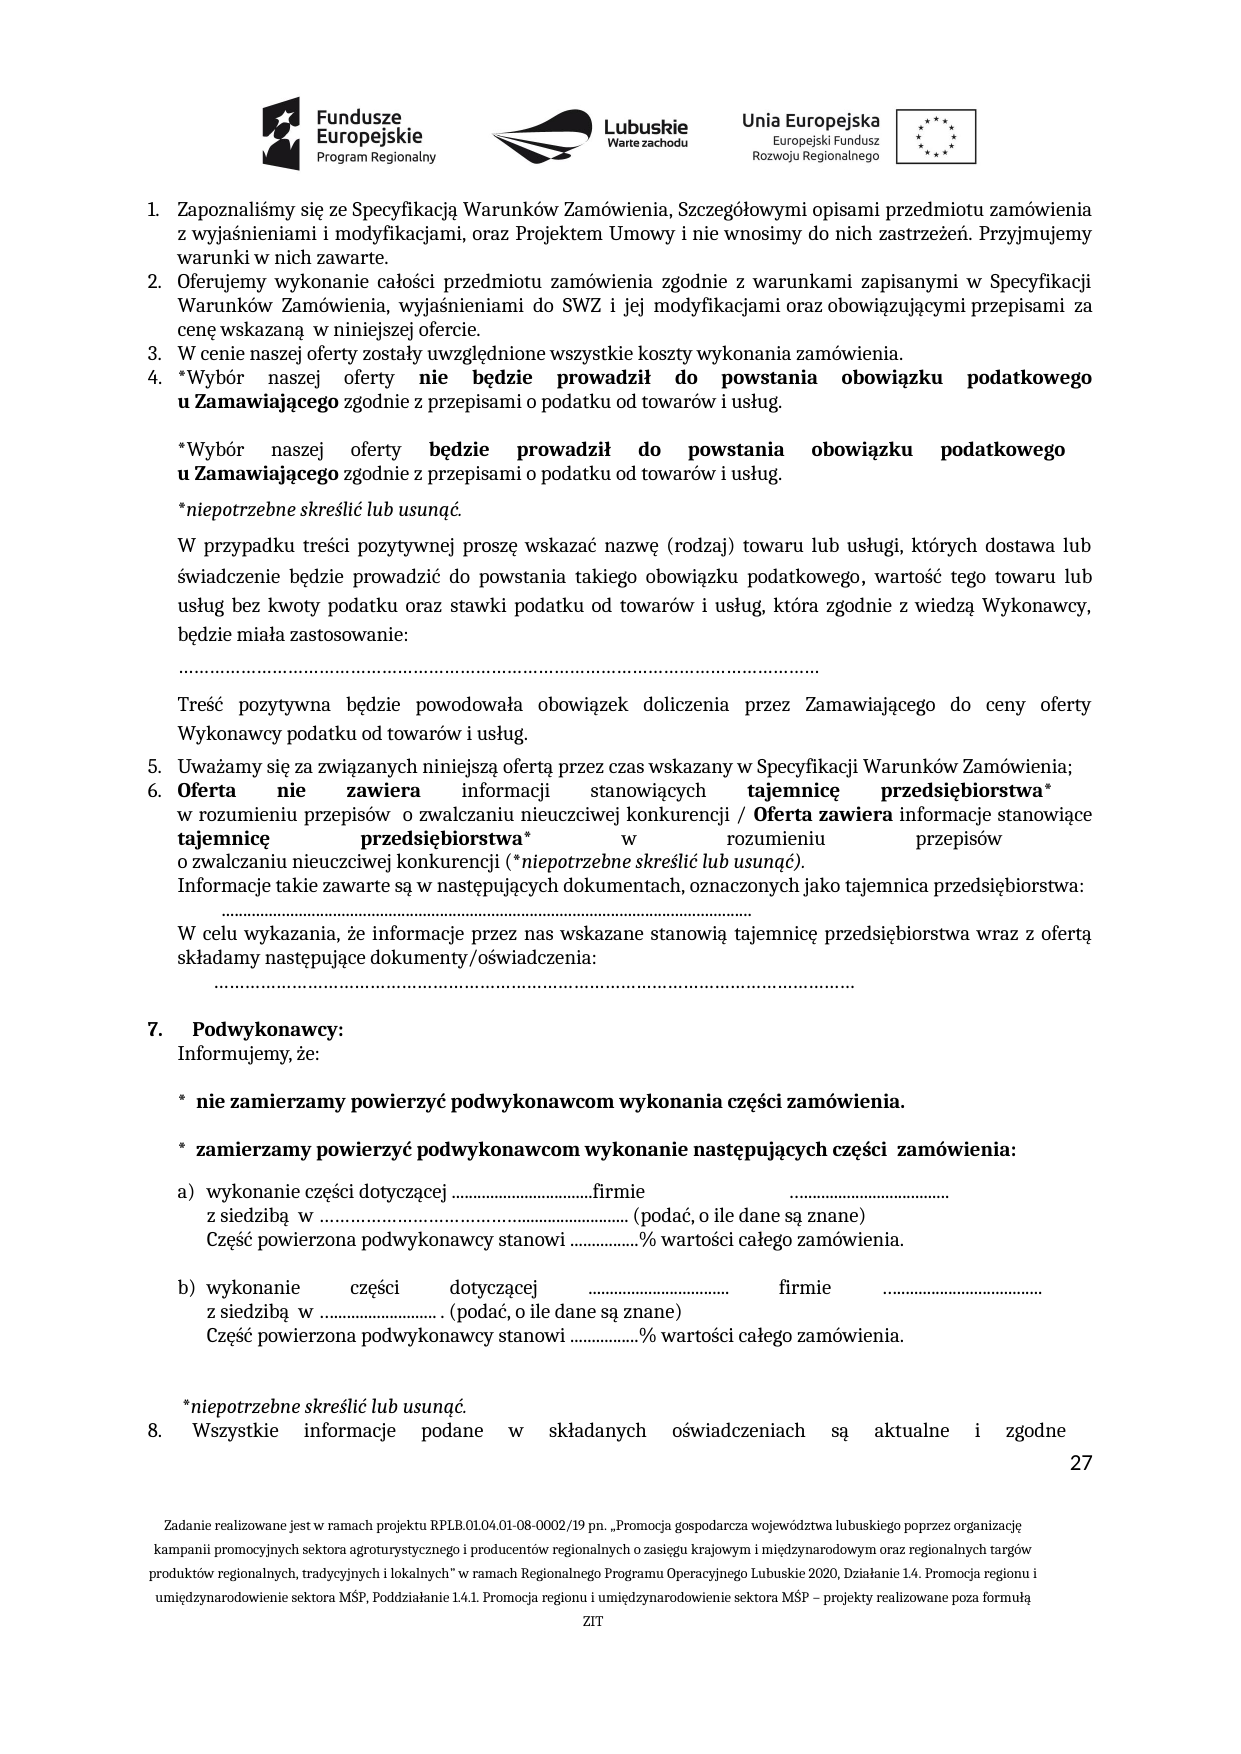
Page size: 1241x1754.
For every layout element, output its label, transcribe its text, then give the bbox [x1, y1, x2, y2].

text a) wykonanie części dotyczącej .................................firmie ….................................. z siedzibą w …………………………………......................... (podać, o ile dane są znane) [177, 1179, 1093, 1227]
text Część powierzona podwykonawcy stanowi ................% wartości całego zamówienia. [207, 1323, 1093, 1347]
list Zapoznaliśmy się ze Specyfikacją Warunków Zamówienia, Szczegółowymi opisami przedmiotu zamówienia z wyjaśnieniami i modyfikacjami, oraz Projektem Umowy i nie wnosimy do nich zastrzeżeń. Przyjmujemy warunki w nich zawarte. [148, 198, 1093, 270]
text *niepotrzebne skreślić lub usunąć. [177, 497, 1093, 521]
list *Wybór naszej oferty nie będzie prowadził do powstania obowiązku podatkowego u Zamawiającego zgodnie z przepisami o podatku od towarów i usług. [148, 366, 1093, 413]
text Informujemy, że: [177, 1042, 1093, 1066]
text W celu wykazania, że informacje przez nas wskazane stanowią tajemnicę przedsiębiorstwa wraz z ofertą składamy następujące dokumenty/oświadczenia: [177, 922, 1093, 970]
text *niepotrzebne skreślić lub usunąć. [177, 1395, 1093, 1419]
list Podwykonawcy: [148, 1018, 1093, 1042]
list Oferta nie zawiera informacji stanowiących tajemnicę przedsiębiorstwa* w rozumieniu przepisów o zwalczaniu nieuczciwej konkurencji / Oferta zawiera informacje stanowiące tajemnicę przedsiębiorstwa* w rozumieniu przepisów o zwalczaniu nieuczciwej konkurencji (*niepotrzebne skreślić lub usunąć). [148, 778, 1093, 874]
list Uważamy się za związanych niniejszą ofertą przez czas wskazany w Specyfikacji Warunków Zamówienia; [148, 754, 1093, 778]
text Część powierzona podwykonawcy stanowi ................% wartości całego zamówienia. [207, 1227, 1093, 1251]
list W cenie naszej oferty zostały uwzględnione wszystkie koszty wykonania zamówienia. [148, 342, 1093, 366]
text W przypadku treści pozytywnej proszę wskazać nazwę (rodzaj) towaru lub usługi, których dostawa lub świadczenie będzie prowadzić do powstania takiego obowiązku podatkowego, wartość tego towaru lub usług bez kwoty podatku oraz stawki podatku od towarów i usług, która zgodnie z wiedzą Wykonawcy, będzie miała zastosowanie: [177, 533, 1093, 646]
text Informacje takie zawarte są w następujących dokumentach, oznaczonych jako tajemnica przedsiębiorstwa: [177, 874, 1093, 898]
text b) wykonanie części dotyczącej ................................. firmie ….................................. z siedzibą w …........................ . (podać, o ile dane są znane) [177, 1275, 1093, 1323]
text * nie zamierzamy powierzyć podwykonawcom wykonania części zamówienia. [177, 1090, 1093, 1114]
text …………………………………………………………………………………………………………… [185, 970, 1093, 994]
list Oferujemy wykonanie całości przedmiotu zamówienia zgodnie z warunkami zapisanymi w Specyfikacji Warunków Zamówienia, wyjaśnieniami do SWZ i jej modyfikacjami oraz obowiązującymi przepisami za cenę wskazaną w niniejszej ofercie. [148, 270, 1093, 342]
text …………………………………………………………………………………………………………… [177, 655, 1093, 679]
text * zamierzamy powierzyć podwykonawcom wykonanie następujących części zamówienia: [177, 1138, 1093, 1162]
picture [236, 73, 1004, 198]
text ............................................................................................................................ [177, 898, 1093, 922]
text Treść pozytywna będzie powodowała obowiązek doliczenia przez Zamawiającego do ceny oferty Wykonawcy podatku od towarów i usług. [177, 693, 1093, 745]
text *Wybór naszej oferty będzie prowadził do powstania obowiązku podatkowego u Zamawiającego zgodnie z przepisami o podatku od towarów i usług. [177, 437, 1093, 485]
